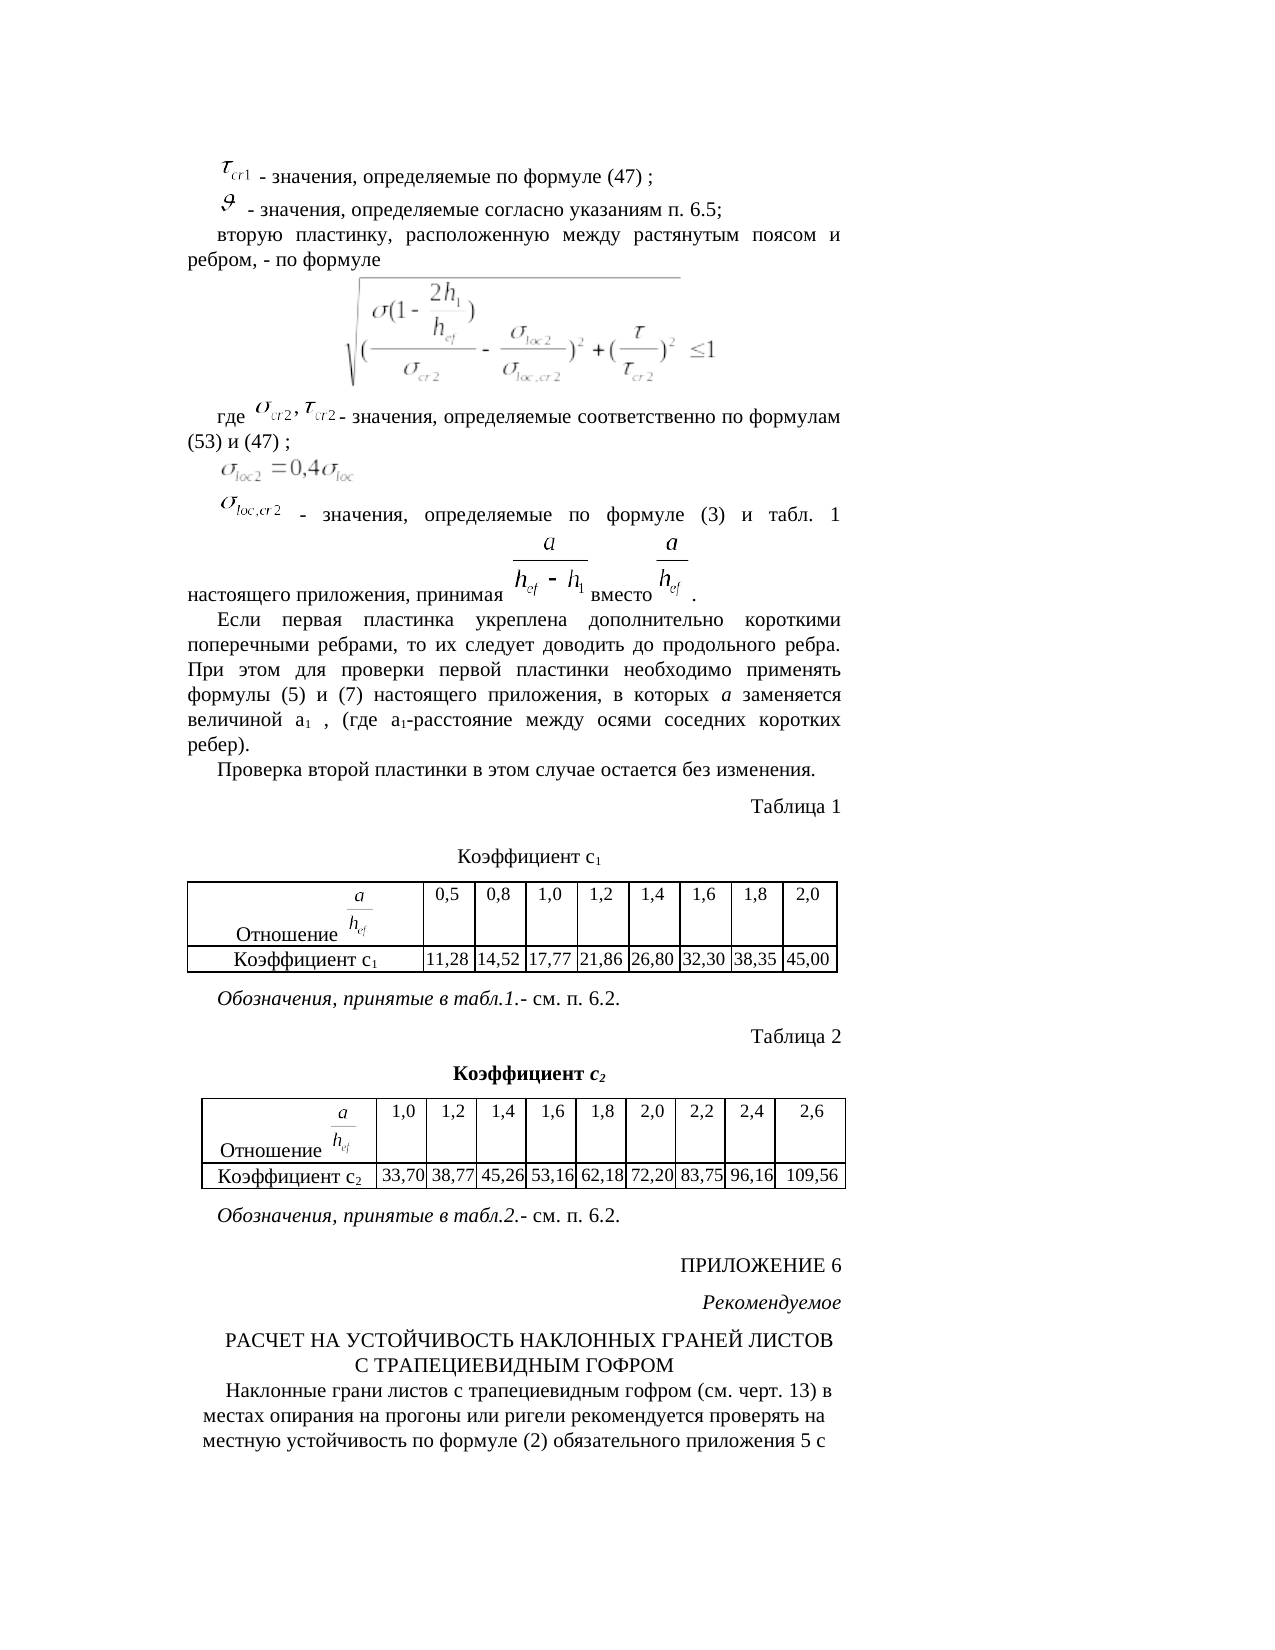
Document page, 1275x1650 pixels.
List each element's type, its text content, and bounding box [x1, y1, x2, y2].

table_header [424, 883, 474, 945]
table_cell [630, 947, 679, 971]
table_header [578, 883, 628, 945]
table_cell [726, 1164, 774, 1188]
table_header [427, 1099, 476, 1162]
text Таблица 1 [637, 793, 841, 818]
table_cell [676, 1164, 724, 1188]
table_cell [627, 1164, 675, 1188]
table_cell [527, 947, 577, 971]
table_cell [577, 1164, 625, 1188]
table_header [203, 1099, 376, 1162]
text - значения, определяемые согласно указаниям п. 6.5; [187, 188, 841, 221]
text Таблица 2 [637, 1023, 841, 1048]
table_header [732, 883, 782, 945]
text - значения, определяемые по формуле (3) и табл. 1 настоящего приложения, принимая вместо. [187, 486, 841, 606]
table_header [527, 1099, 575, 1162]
text РАСЧЕТ НА УСТОЙЧИВОСТЬ НАКЛОННЫХ ГРАНЕЙ ЛИСТОВ С ТРАПЕЦИЕВИДНЫМ ГОФРОМ [187, 1327, 841, 1377]
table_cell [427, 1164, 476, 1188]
text вторую пластинку, расположенную между растянутым поясом и ребром, - по формуле [187, 221, 841, 271]
text ПРИЛОЖЕНИЕ 6 [562, 1252, 841, 1277]
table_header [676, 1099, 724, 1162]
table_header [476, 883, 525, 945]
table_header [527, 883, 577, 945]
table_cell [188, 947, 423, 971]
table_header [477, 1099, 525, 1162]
text Коэффициент c2 [187, 1060, 841, 1085]
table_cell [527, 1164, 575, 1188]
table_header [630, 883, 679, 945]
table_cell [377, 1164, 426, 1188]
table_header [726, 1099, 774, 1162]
text Обознaчения, принятые в табл.1.- см. п. 6.2. [187, 985, 841, 1010]
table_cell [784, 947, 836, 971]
text - значения, определяемые по формуле (47) ; [187, 150, 841, 188]
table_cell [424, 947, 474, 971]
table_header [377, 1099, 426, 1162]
text где - значения, определяемые соответственно по формулам (53) и (47) ; [187, 390, 841, 453]
text Если первая пластинка укреплена дополнительно короткими поперечными ребрами, то их следует доводить до продольного ребра. При этом для проверки первой пластинки необходимо применять формулы (5) и (7) настоящего приложения, в которых а заменяется величиной а1 , (где a1-расстояние между осями соседних коротких ребер). [187, 606, 841, 756]
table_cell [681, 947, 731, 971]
text Рекомендуемое [562, 1289, 841, 1314]
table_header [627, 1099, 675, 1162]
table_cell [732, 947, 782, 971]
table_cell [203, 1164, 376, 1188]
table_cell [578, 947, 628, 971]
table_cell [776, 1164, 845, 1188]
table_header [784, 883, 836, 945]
text Коэффициент с1 [187, 843, 841, 868]
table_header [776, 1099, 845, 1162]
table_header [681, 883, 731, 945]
text Обозначения, принятые в табл.2.- см. п. 6.2. [187, 1202, 841, 1227]
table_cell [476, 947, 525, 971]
text Проверка второй пластинки в этом случае остается без изменения. [187, 756, 841, 781]
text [187, 1377, 841, 1452]
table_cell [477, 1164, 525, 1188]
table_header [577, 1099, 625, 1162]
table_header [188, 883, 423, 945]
